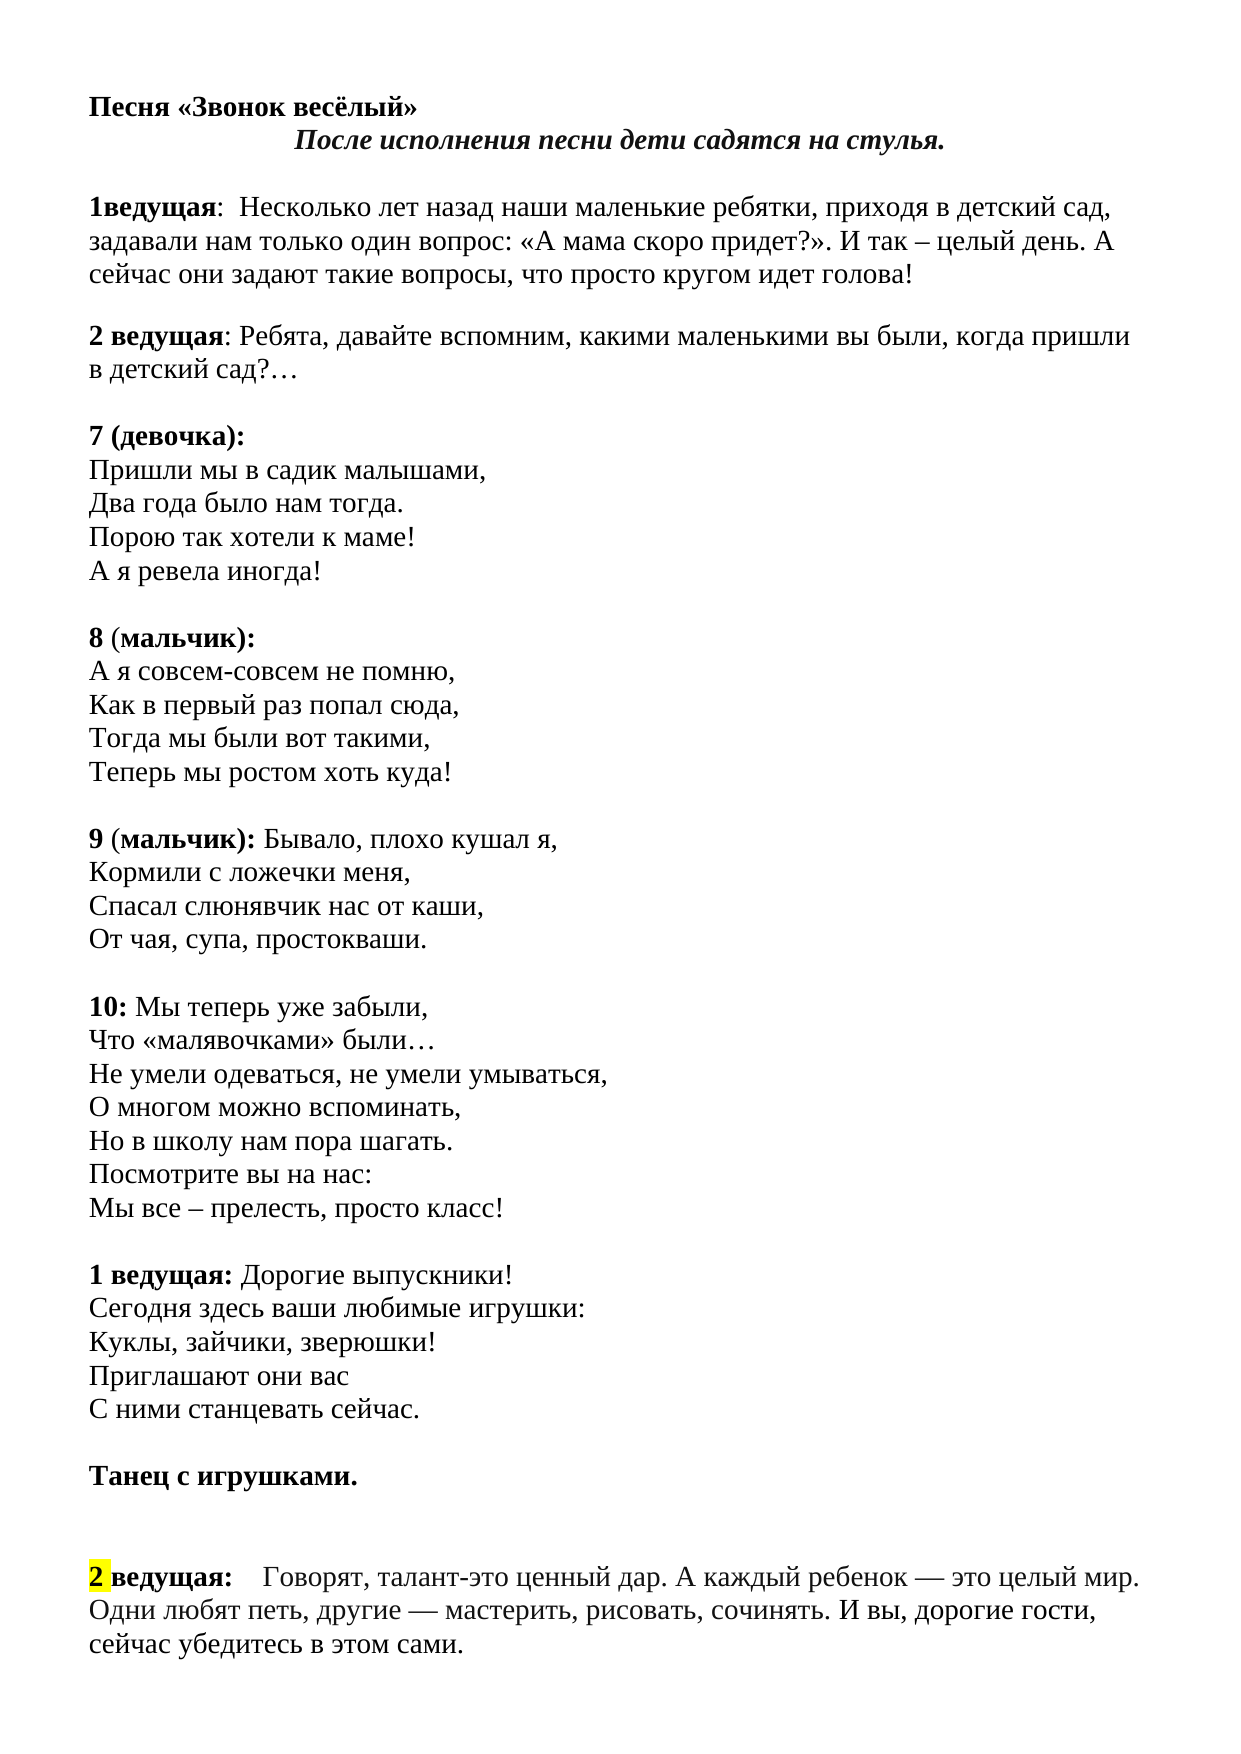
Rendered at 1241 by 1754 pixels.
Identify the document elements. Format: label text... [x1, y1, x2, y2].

text Пришли мы в садик малышами, Два года было нам тогда. Порою так хотели к маме! А я ревела иногда! 8 (мальчик): [89, 452, 1152, 653]
text 9 (мальчик): Бывало, плохо кушал я, Кормили с ложечки меня, Спасал слюнявчик нас от каши, От чая, супа, простокваши. [89, 787, 1152, 955]
text 10: Мы теперь уже забыли, Что «малявочками» были… Не умели одеваться, не умели умываться, О многом можно вспоминать, Но в школу нам пора шагать. Посмотрите вы на нас: Мы все – прелесть, просто класс! 1 ведущая: Дорогие выпускники! [89, 955, 1152, 1291]
text После исполнения песни дети садятся на стулья. [89, 122, 1152, 156]
text С ними станцевать сейчас. [89, 1391, 1152, 1425]
text Куклы, зайчики, зверюшки! [89, 1324, 1152, 1358]
text 2 ведущая: Говорят, талант-это ценный дар. А каждый ребенок — это целый мир. Одни любят петь, другие — мастерить, рисовать, сочинять. И вы, дорогие гости, сейчас убедитесь в этом сами. [89, 1559, 1152, 1659]
text 2 ведущая: Ребята, давайте вспомним, какими маленькими вы были, когда пришли в детский сад?… [89, 318, 1152, 385]
text Танец с игрушками. [89, 1458, 1152, 1492]
text Сегодня здесь ваши любимые игрушки: [89, 1291, 1152, 1324]
text А я совсем-совсем не помню, Как в первый раз попал сюда, Тогда мы были вот такими, Теперь мы ростом хоть куда! [89, 653, 1152, 787]
text 7 (девочка): [89, 418, 1152, 452]
text Песня «Звонок весёлый» [89, 89, 1152, 122]
text Приглашают они вас [89, 1358, 1152, 1391]
text 1ведущая: Несколько лет назад наши маленькие ребятки, приходя в детский сад, задавали нам только один вопрос: «А мама скоро придет?». И так – целый день. А сейчас они задают такие вопросы, что просто кругом идет голова! [89, 189, 1152, 318]
